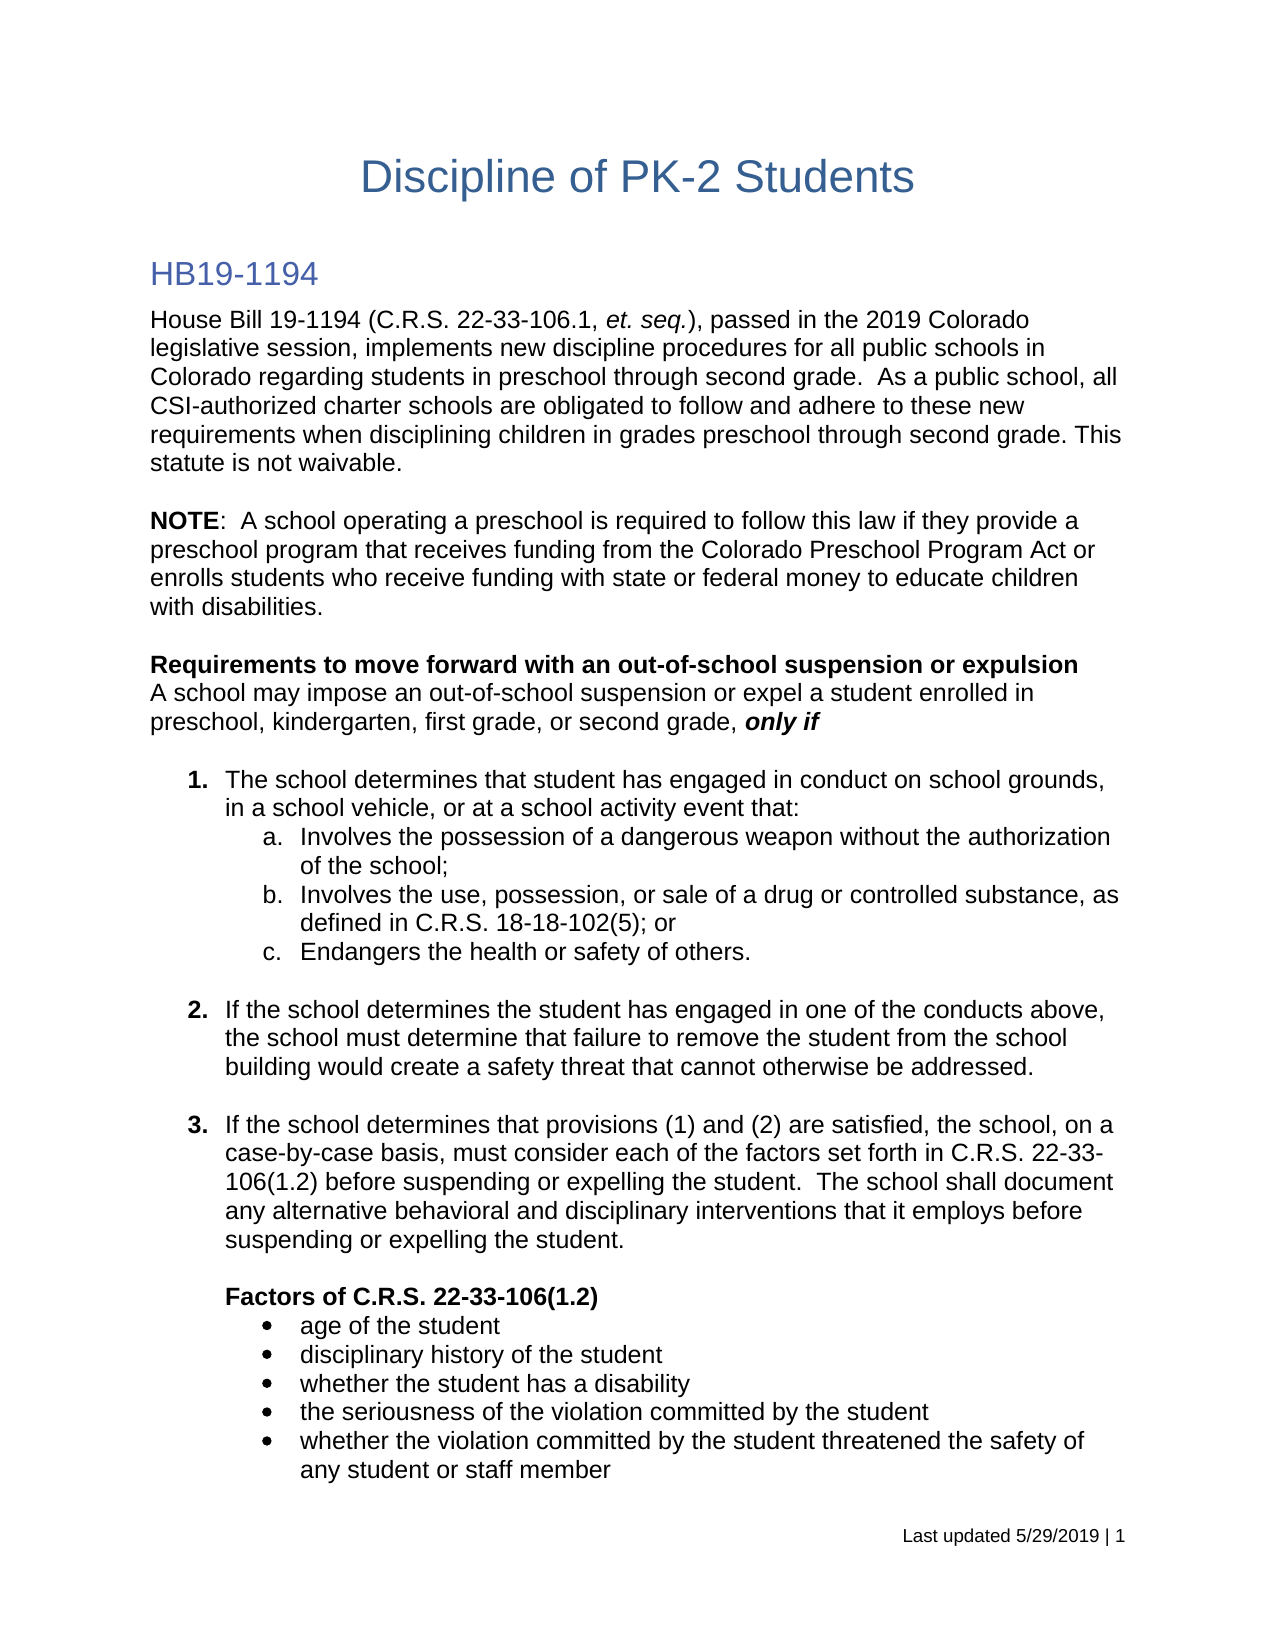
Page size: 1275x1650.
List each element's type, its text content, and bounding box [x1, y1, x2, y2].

text Requirements to move forward with an out-of-school suspension or expulsion [150, 649, 1125, 678]
list whether the violation committed by the student threatened the safety of any student or staff member [262, 1426, 1125, 1484]
text House Bill 19-1194 (C.R.S. 22-33-106.1, et. seq.), passed in the 2019 Colorado legislative session, implements new discipline procedures for all public schools in Colorado regarding students in preschool through second grade. As a public school, all CSI-authorized charter schools are obligated to follow and adhere to these new requirements when disciplining children in grades preschool through second grade. This statute is not waivable. [150, 304, 1125, 477]
list age of the student [262, 1311, 1125, 1340]
text A school may impose an out-of-school suspension or expel a student enrolled in preschool, kindergarten, first grade, or second grade, only if [150, 678, 1125, 736]
list Endangers the health or safety of others. [262, 937, 1125, 966]
subtitle Discipline of PK-2 Students [150, 150, 1125, 203]
list disciplinary history of the student [262, 1340, 1125, 1368]
list Involves the use, possession, or sale of a drug or controlled substance, as defined in C.R.S. 18-18-102(5); or [262, 879, 1125, 937]
list The school determines that student has engaged in conduct on school grounds, in a school vehicle, or at a school activity event that: [187, 764, 1125, 822]
list If the school determines the student has engaged in one of the conducts above, the school must determine that failure to remove the student from the school building would create a safety threat that cannot otherwise be addressed. [187, 994, 1125, 1081]
list the seriousness of the violation committed by the student [262, 1397, 1125, 1426]
list whether the student has a disability [262, 1368, 1125, 1397]
text NOTE: A school operating a preschool is required to follow this law if they provide a preschool program that receives funding from the Colorado Preschool Program Act or enrolls students who receive funding with state or federal money to educate children with disabilities. [150, 506, 1125, 621]
text Factors of C.R.S. 22-33-106(1.2) [225, 1282, 1125, 1311]
list Involves the possession of a dangerous weapon without the authorization of the school; [262, 822, 1125, 879]
subtitle HB19-1194 [150, 254, 1125, 292]
list If the school determines that provisions (1) and (2) are satisfied, the school, on a case-by-case basis, must consider each of the factors set forth in C.R.S. 22-33-106(1.2) before suspending or expelling the student. The school shall document any alternative behavioral and disciplinary interventions that it employs before suspending or expelling the student. [187, 1109, 1125, 1253]
